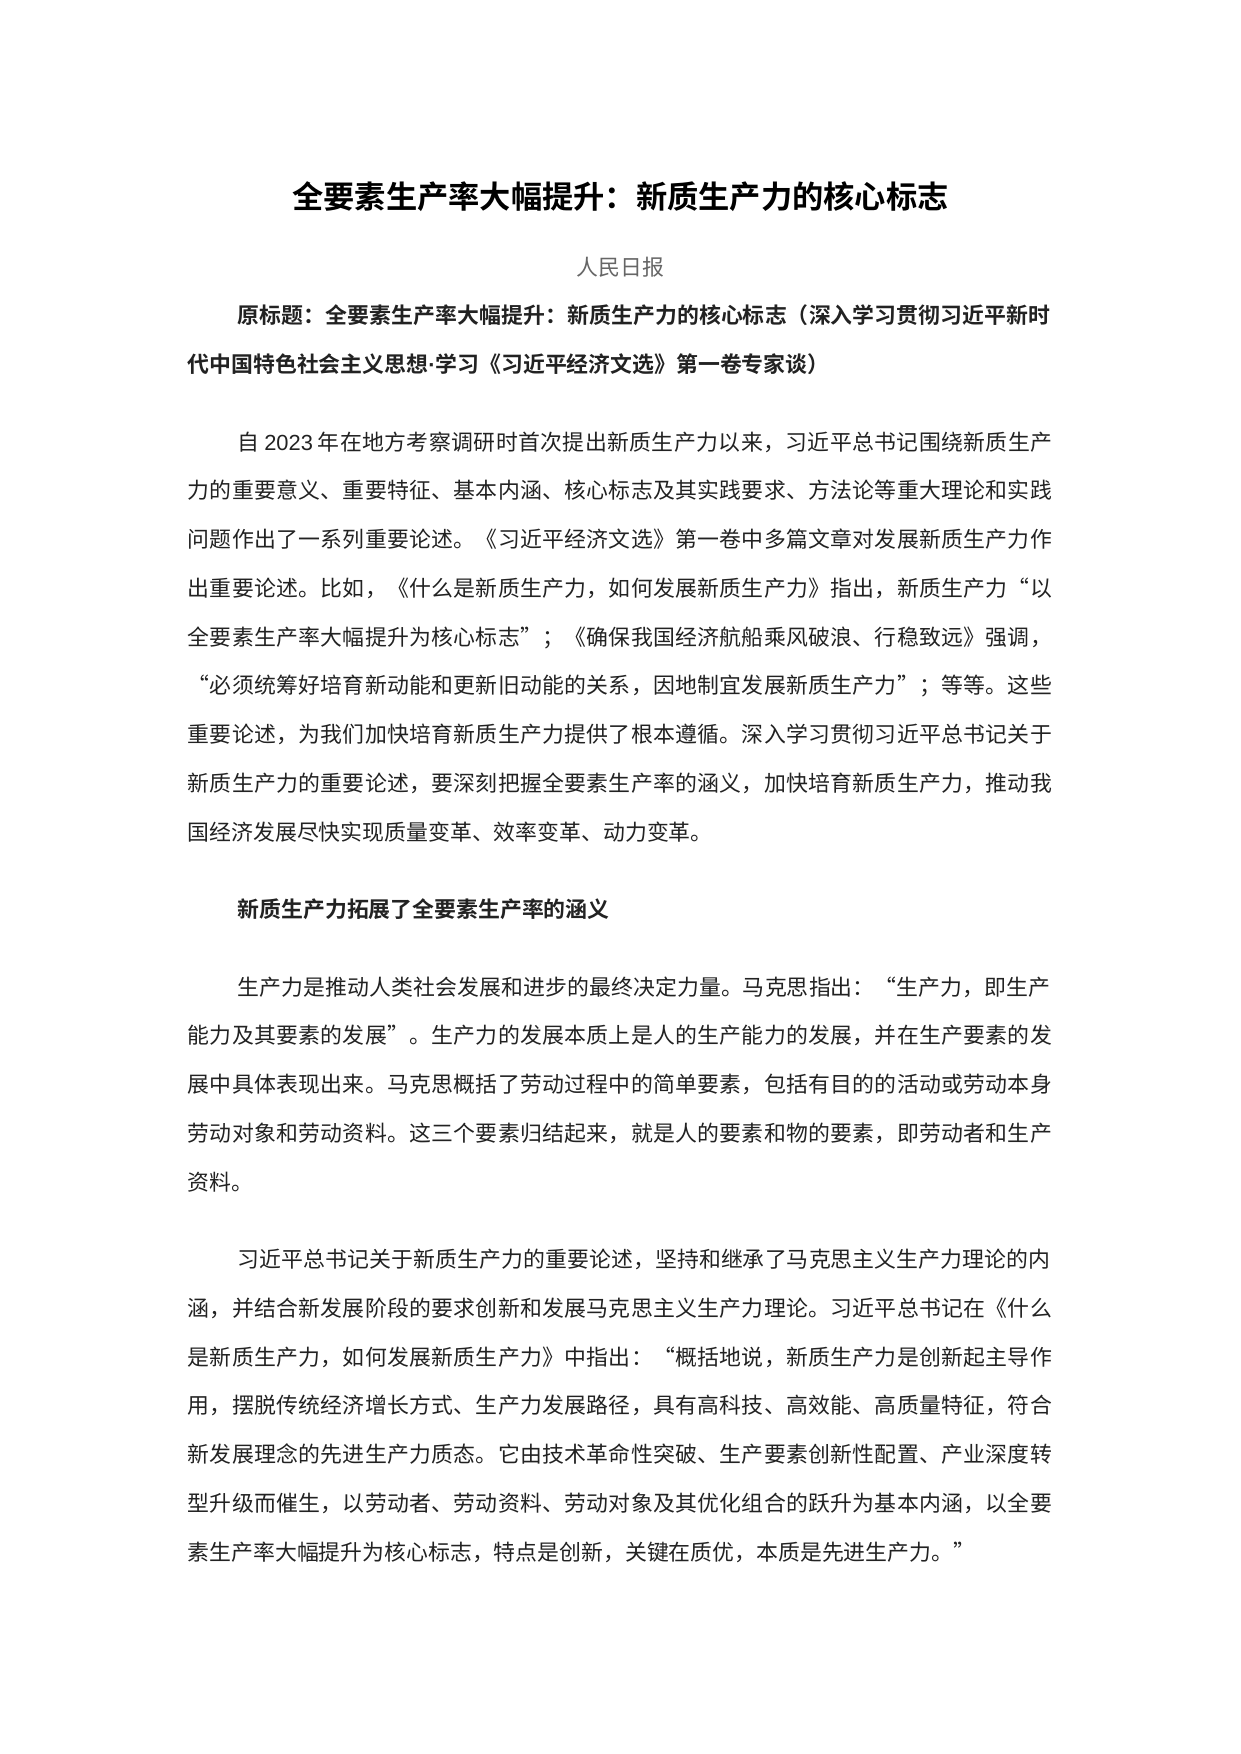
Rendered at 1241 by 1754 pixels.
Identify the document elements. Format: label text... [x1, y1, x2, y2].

text 生产力是推动人类社会发展和进步的最终决定力量。马克思指出：“生产力，即生产能力及其要素的发展”。生产力的发展本质上是人的生产能力的发展，并在生产要素的发展中具体表现出来。马克思概括了劳动过程中的简单要素，包括有目的的活动或劳动本身、劳动对象和劳动资料。这三个要素归结起来，就是人的要素和物的要素，即劳动者和生产资料。 [187, 969, 1053, 1197]
text 人民日报 [187, 249, 1053, 282]
text 原标题：全要素生产率大幅提升：新质生产力的核心标志（深入学习贯彻习近平新时代中国特色社会主义思想·学习《习近平经济文选》第一卷专家谈） [187, 298, 1053, 379]
text 新质生产力拓展了全要素生产率的涵义 [187, 892, 1053, 924]
text 自2023年在地方考察调研时首次提出新质生产力以来，习近平总书记围绕新质生产力的重要意义、重要特征、基本内涵、核心标志及其实践要求、方法论等重大理论和实践问题作出了一系列重要论述。《习近平经济文选》第一卷中多篇文章对发展新质生产力作出重要论述。比如，《什么是新质生产力，如何发展新质生产力》指出，新质生产力“以全要素生产率大幅提升为核心标志”；《确保我国经济航船乘风破浪、行稳致远》强调，“必须统筹好培育新动能和更新旧动能的关系，因地制宜发展新质生产力”；等等。这些重要论述，为我们加快培育新质生产力提供了根本遵循。深入学习贯彻习近平总书记关于新质生产力的重要论述，要深刻把握全要素生产率的涵义，加快培育新质生产力，推动我国经济发展尽快实现质量变革、效率变革、动力变革。 [187, 424, 1053, 847]
text 习近平总书记关于新质生产力的重要论述，坚持和继承了马克思主义生产力理论的内涵，并结合新发展阶段的要求创新和发展马克思主义生产力理论。习近平总书记在《什么是新质生产力，如何发展新质生产力》中指出：“概括地说，新质生产力是创新起主导作用，摆脱传统经济增长方式、生产力发展路径，具有高科技、高效能、高质量特征，符合新发展理念的先进生产力质态。它由技术革命性突破、生产要素创新性配置、产业深度转型升级而催生，以劳动者、劳动资料、劳动对象及其优化组合的跃升为基本内涵，以全要素生产率大幅提升为核心标志，特点是创新，关键在质优，本质是先进生产力。” [187, 1242, 1053, 1567]
text 全要素生产率大幅提升：新质生产力的核心标志 [187, 162, 1053, 227]
